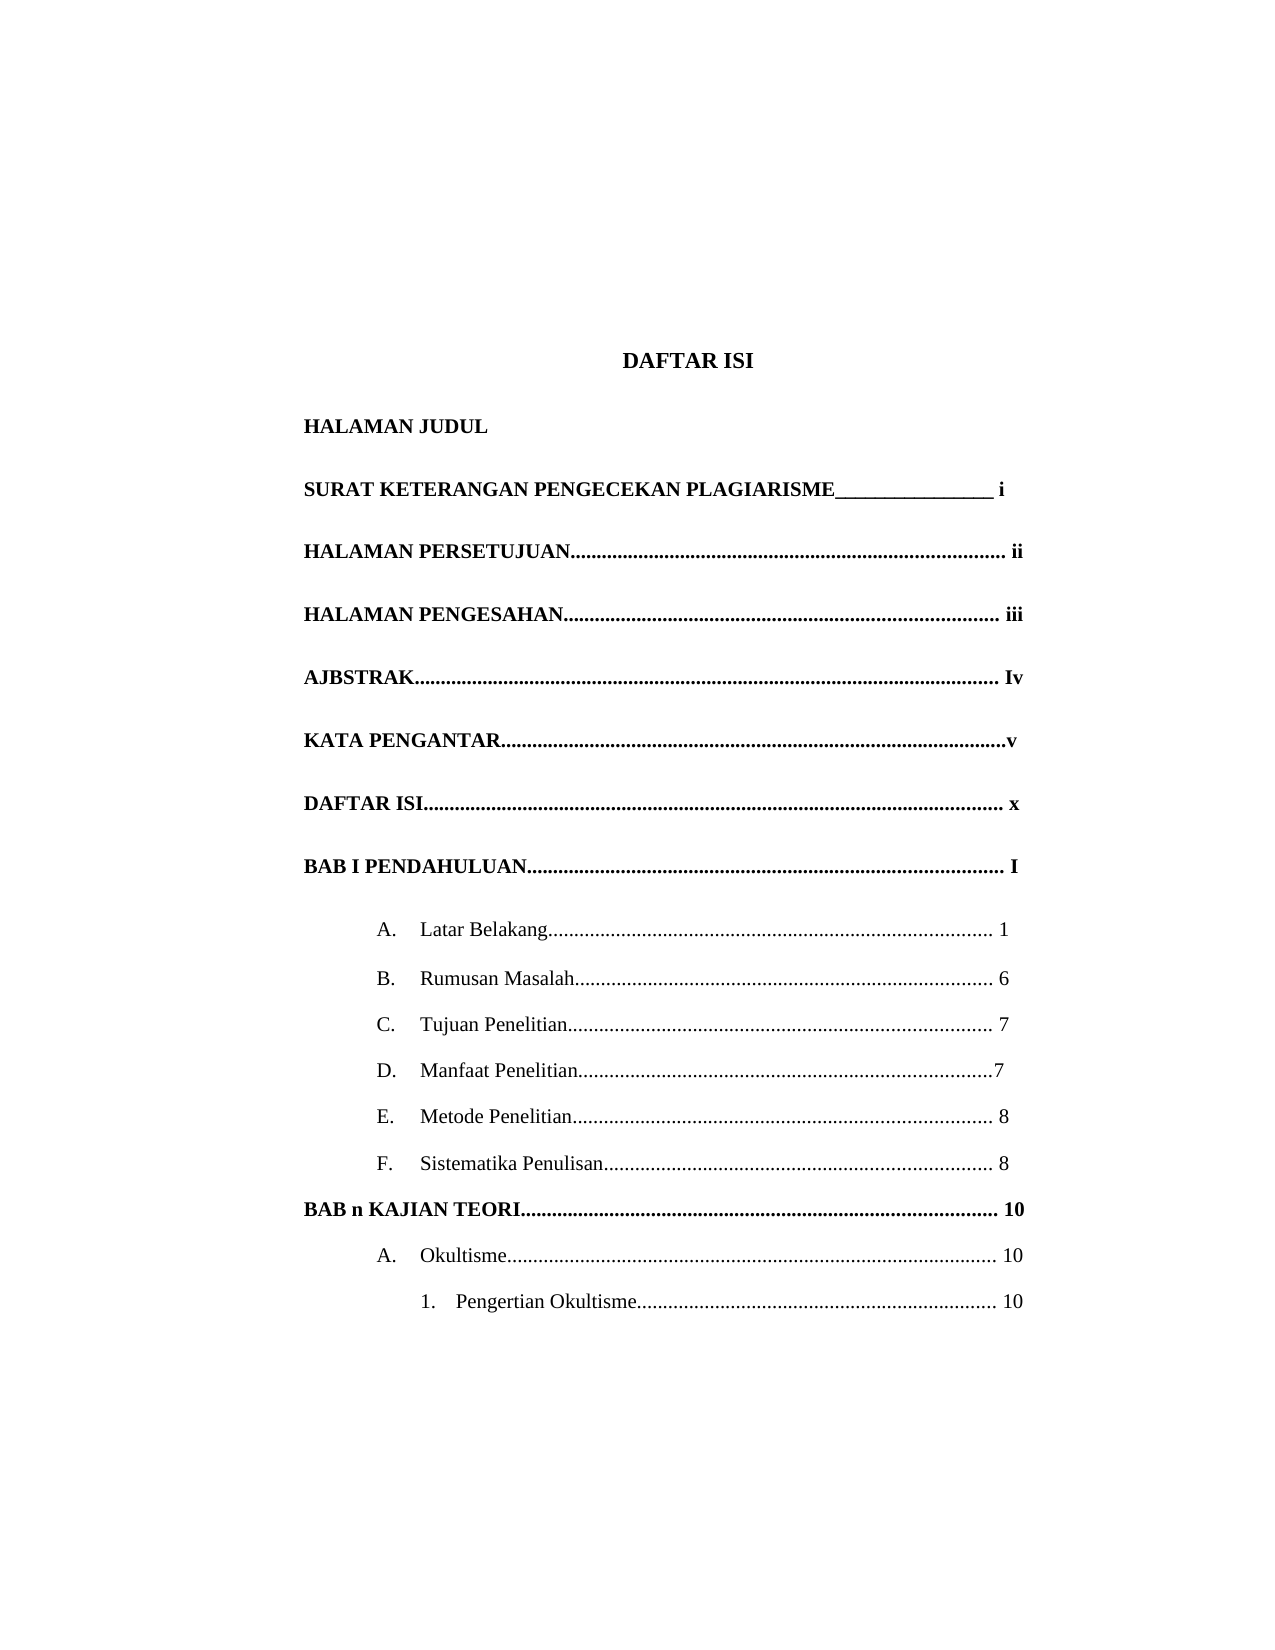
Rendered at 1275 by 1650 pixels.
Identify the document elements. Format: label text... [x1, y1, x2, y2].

text BAB I PENDAHULUAN I [303, 823, 1116, 886]
list Latar Belakang 1 [376, 886, 1116, 949]
text HALAMAN PENGESAHAN iii [303, 571, 1116, 634]
text BAB n KAJIAN TEORI 10 [303, 1179, 1116, 1225]
list Metode Penelitian 8 [376, 1087, 1116, 1133]
text AJBSTRAK Iv [303, 634, 1116, 697]
text HALAMAN JUDUL [303, 383, 1116, 446]
list Sistematika Penulisan 8 [376, 1133, 1116, 1179]
list Tujuan Penelitian 7 [376, 995, 1116, 1041]
list Okultisme 10 [376, 1225, 1116, 1271]
text HALAMAN PERSETUJUAN ii [303, 508, 1116, 571]
list Manfaat Penelitian 7 [376, 1041, 1116, 1087]
text SURAT KETERANGAN PENGECEKAN PLAGIARISME i [303, 446, 1116, 508]
subtitle DAFTAR ISI [622, 351, 1116, 373]
list Rumusan Masalah 6 [376, 949, 1116, 995]
list Pengertian Okultisme 10 [420, 1271, 1116, 1317]
text KATA PENGANTAR v [303, 697, 1116, 760]
text DAFTAR ISI x [303, 760, 1116, 823]
